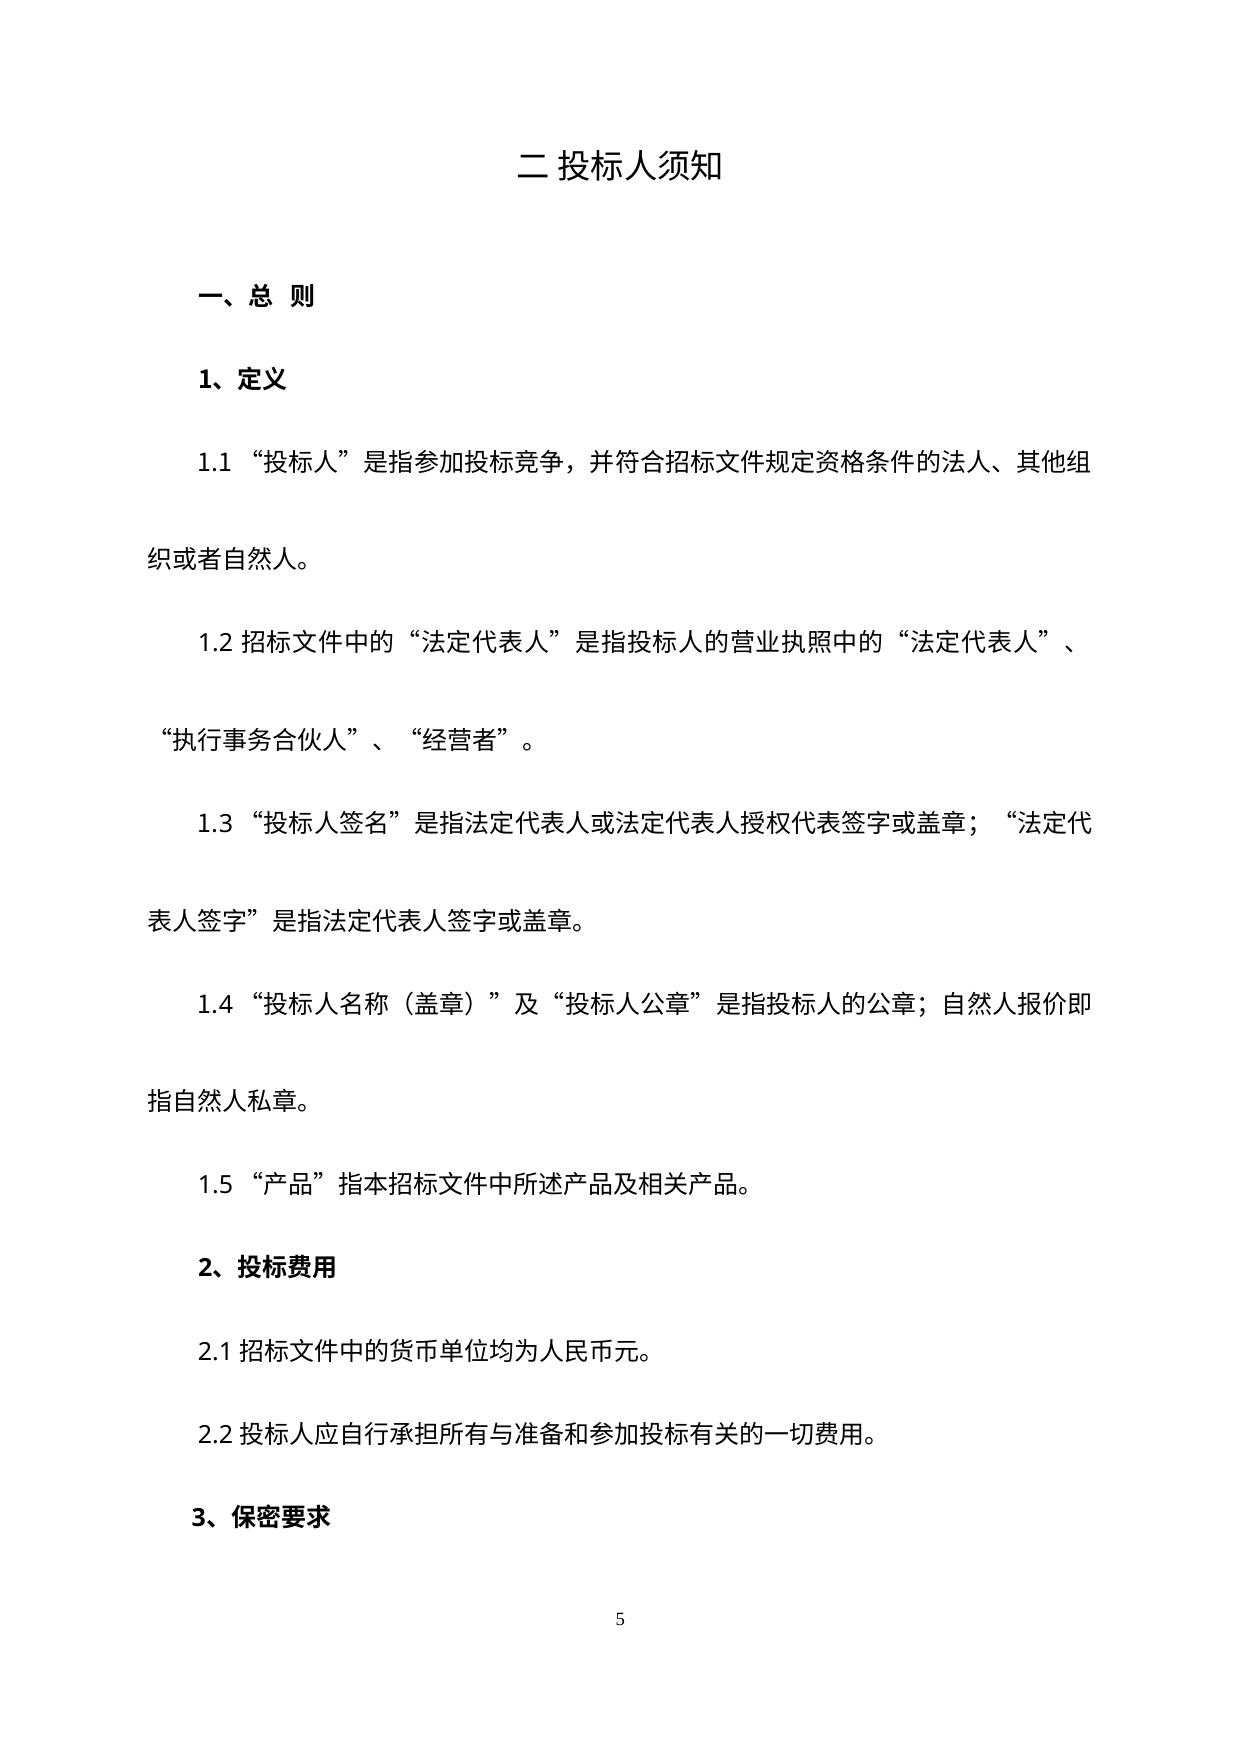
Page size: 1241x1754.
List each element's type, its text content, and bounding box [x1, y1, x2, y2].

text 1.2 招标文件中的“法定代表人”是指投标人的营业执照中的“法定代表人”、“执行事务合伙人”、“经营者”。 [148, 608, 1092, 771]
text 1.1 “投标人”是指参加投标竞争，并符合招标文件规定资格条件的法人、其他组织或者自然人。 [148, 428, 1092, 590]
text 一、总 则 [148, 262, 1092, 327]
text 3、保密要求 [191, 1483, 1092, 1548]
text 2.1 招标文件中的货币单位均为人民币元。 [148, 1317, 1092, 1382]
text 2.2 投标人应自行承担所有与准备和参加投标有关的一切费用。 [148, 1400, 1092, 1465]
text 二 投标人须知 [148, 132, 1092, 197]
text 1.3 “投标人签名”是指法定代表人或法定代表人授权代表签字或盖章；“法定代表人签字”是指法定代表人签字或盖章。 [148, 789, 1092, 952]
text 2、投标费用 [148, 1233, 1092, 1298]
text 1、定义 [148, 345, 1092, 410]
text 1.4 “投标人名称（盖章）”及“投标人公章”是指投标人的公章；自然人报价即指自然人私章。 [148, 970, 1092, 1132]
text 1.5 “产品”指本招标文件中所述产品及相关产品。 [148, 1150, 1092, 1215]
